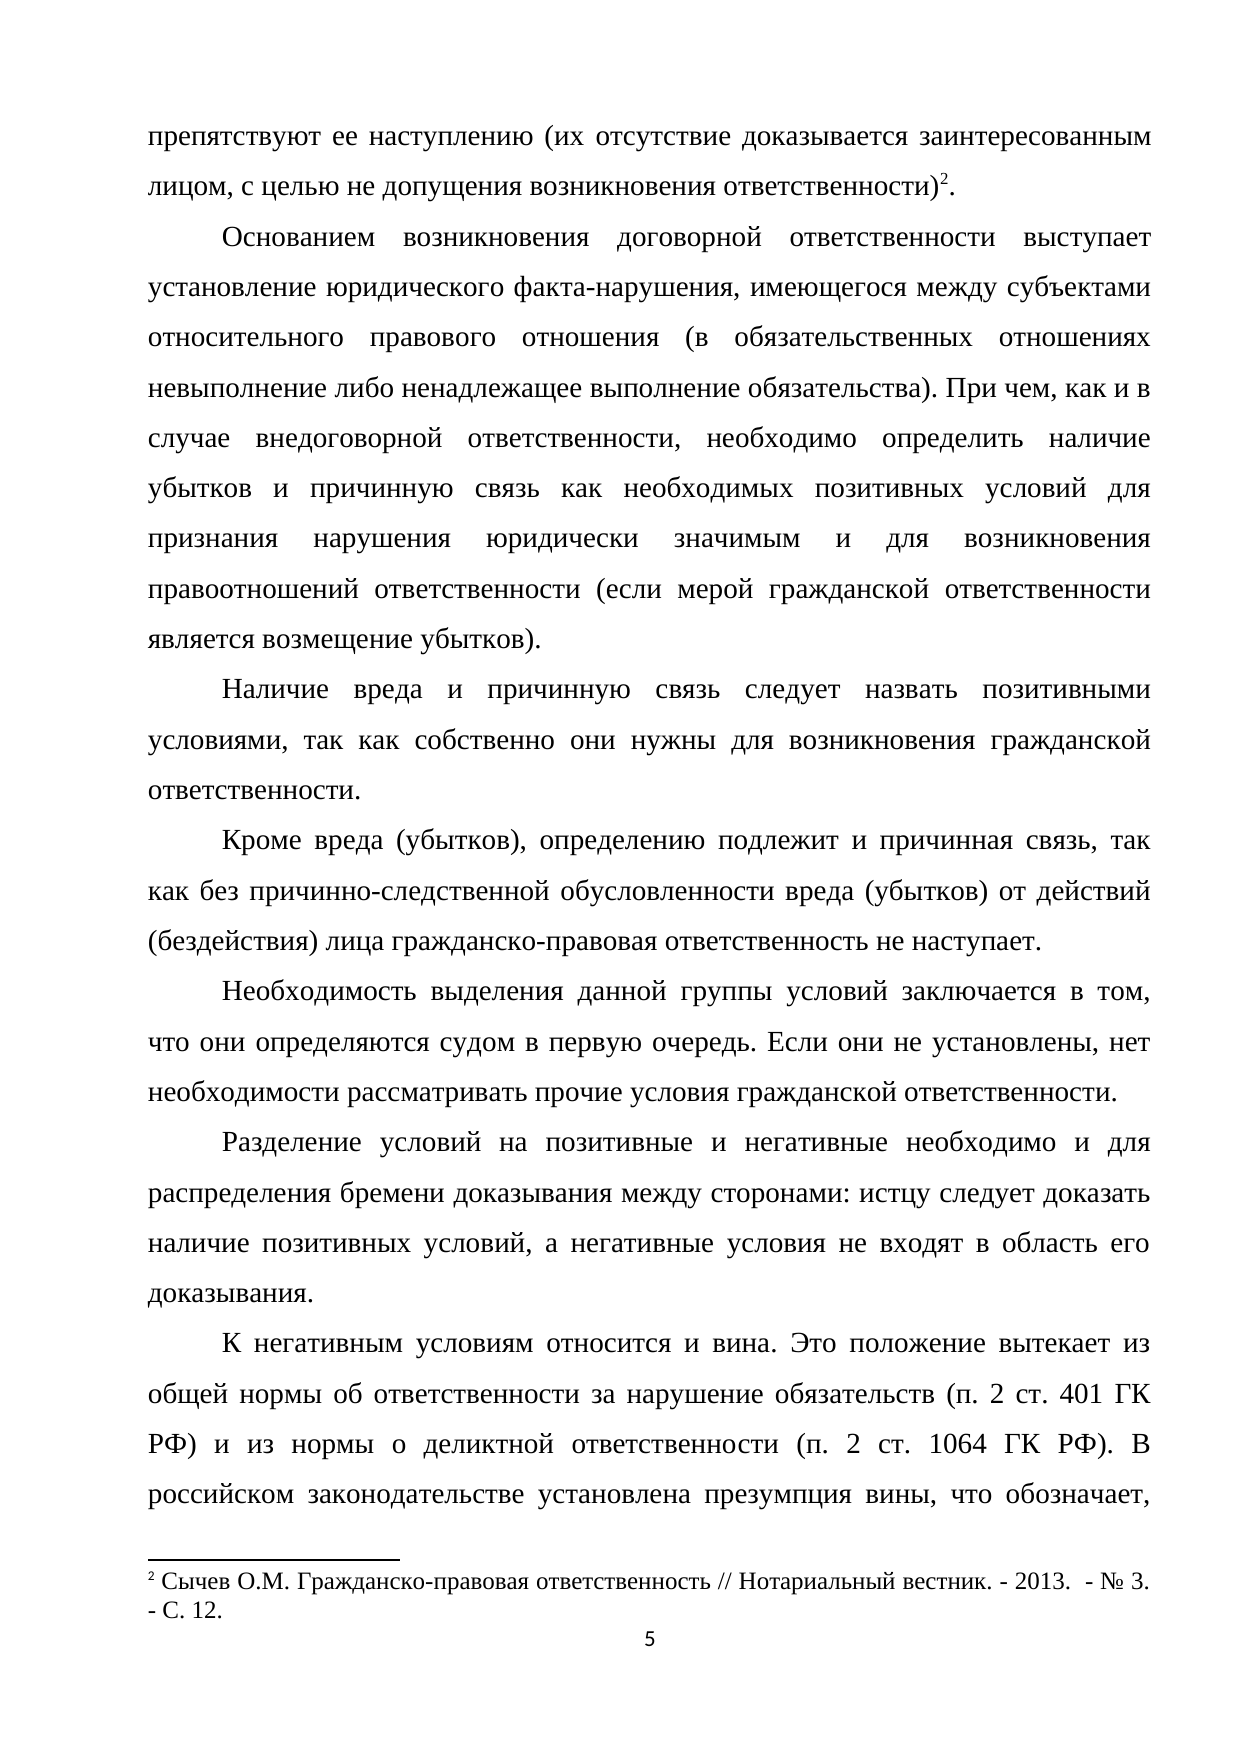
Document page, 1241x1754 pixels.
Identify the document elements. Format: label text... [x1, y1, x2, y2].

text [148, 1326, 1152, 1510]
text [148, 118, 1152, 202]
text Наличие вреда и причинную связь следует назвать позитивными условиями, так как собственно они нужны для возникновения гражданской ответственности. [148, 672, 1152, 806]
text Кроме вреда (убытков), определению подлежит и причинная связь, так как без причинно-следственной обусловленности вреда (убытков) от действий (бездействия) лица гражданско-правовая ответственность не наступает. [148, 822, 1152, 957]
text Разделение условий на позитивные и негативные необходимо и для распределения бремени доказывания между сторонами: истцу следует доказать наличие позитивных условий, а негативные условия не входят в область его доказывания. [148, 1124, 1152, 1309]
text Основанием возникновения договорной ответственности выступает установление юридического факта-нарушения, имеющегося между субъектами относительного правового отношения (в обязательственных отношениях невыполнение либо ненадлежащее выполнение обязательства). При чем, как и в случае внедоговорной ответственности, необходимо определить наличие убытков и причинную связь как необходимых позитивных условий для признания нарушения юридически значимым и для возникновения правоотношений ответственности (если мерой гражданской ответственности является возмещение убытков). [148, 219, 1152, 655]
text Необходимость выделения данной группы условий заключается в том, что они определяются судом в первую очередь. Если они не установлены, нет необходимости рассматривать прочие условия гражданской ответственности. [148, 973, 1152, 1108]
